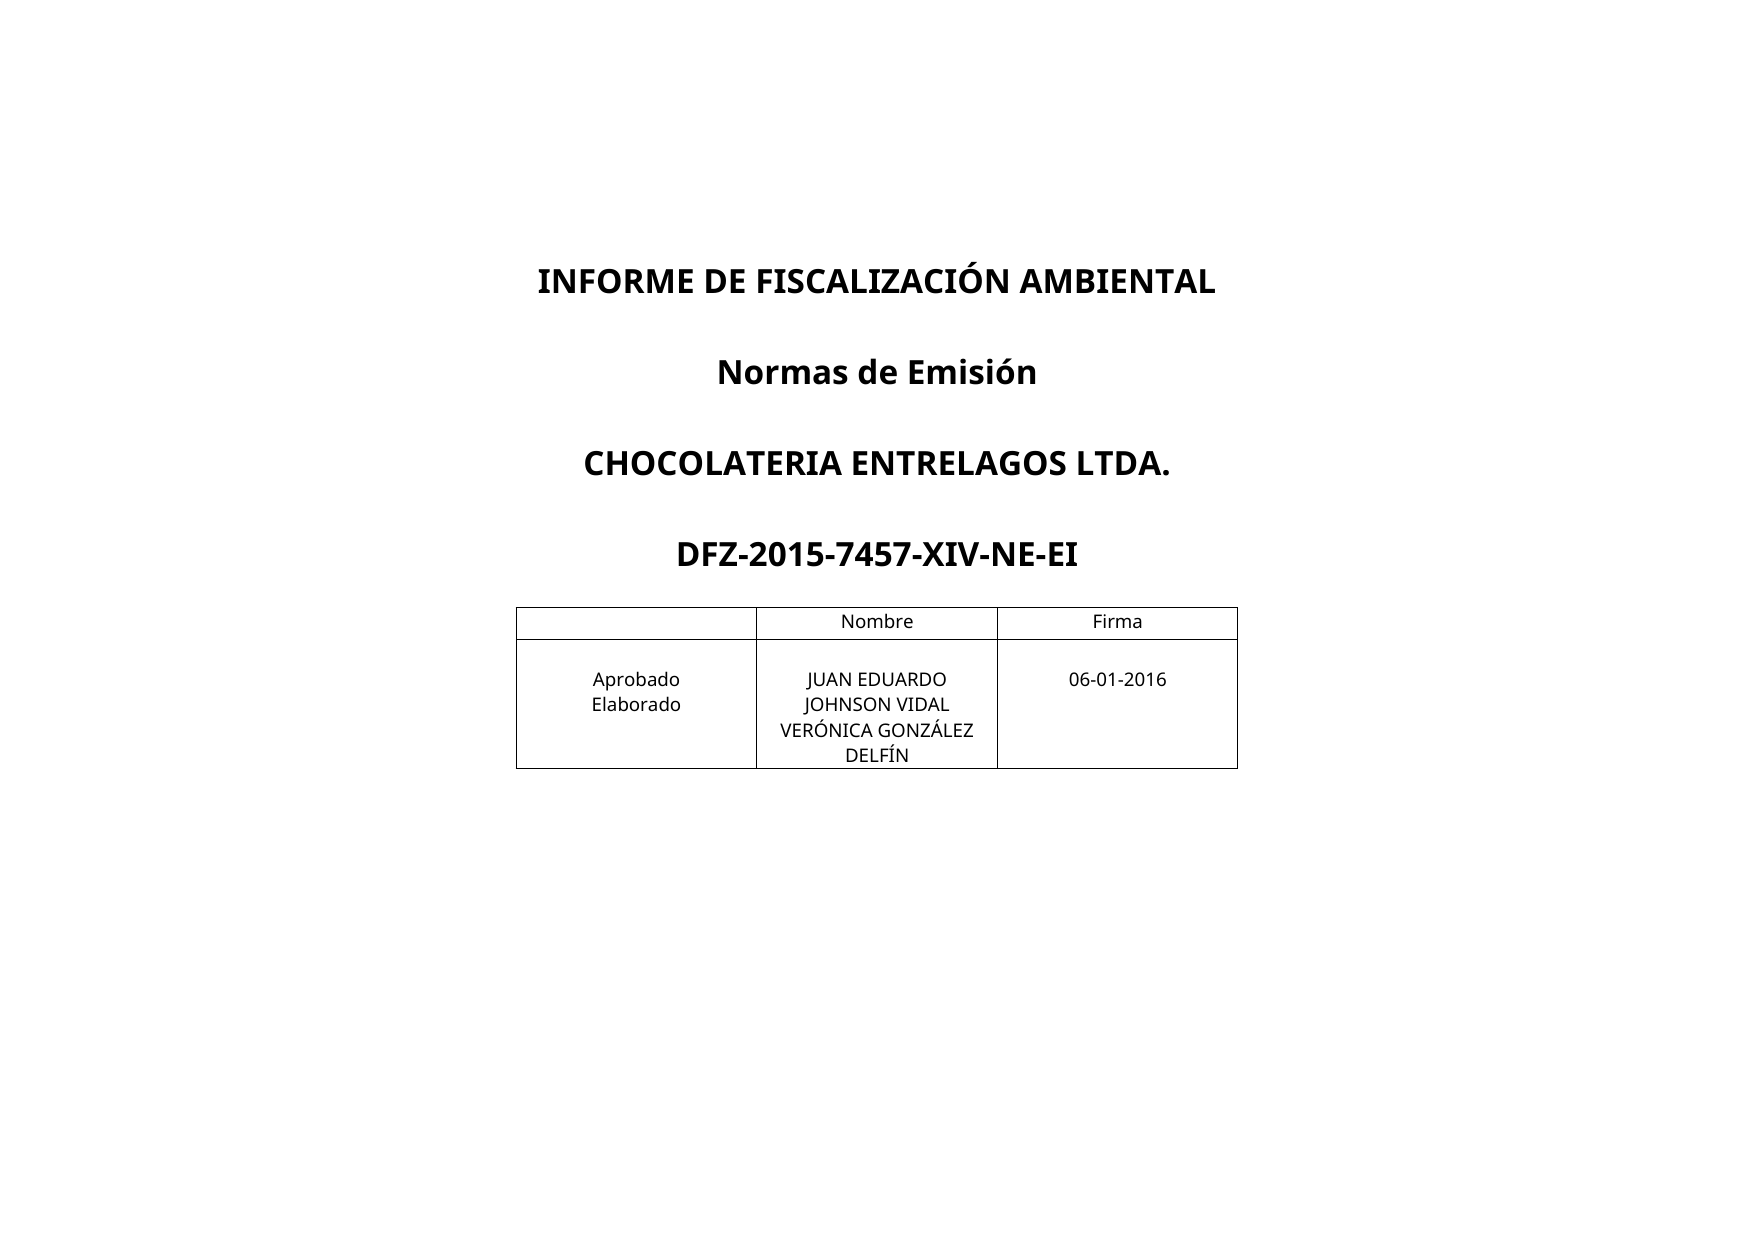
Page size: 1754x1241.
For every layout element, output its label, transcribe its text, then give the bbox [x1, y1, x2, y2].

table_cell Aprobado Elaborado [517, 640, 756, 768]
table_cell 06-01-2016 [998, 640, 1237, 768]
text CHOCOLATERIA ENTRELAGOS LTDA. [150, 394, 1604, 485]
table_cell JUAN EDUARDO JOHNSON VIDAL VERÓNICA GONZÁLEZ DELFÍN [757, 640, 997, 768]
text INFORME DE FISCALIZACIÓN AMBIENTAL [150, 212, 1604, 303]
table_header Firma [998, 608, 1237, 639]
text DFZ-2015-7457-XIV-NE-EI [150, 485, 1604, 576]
text Normas de Emisión [150, 303, 1604, 394]
table_header [517, 608, 756, 639]
table_header Nombre [757, 608, 997, 639]
